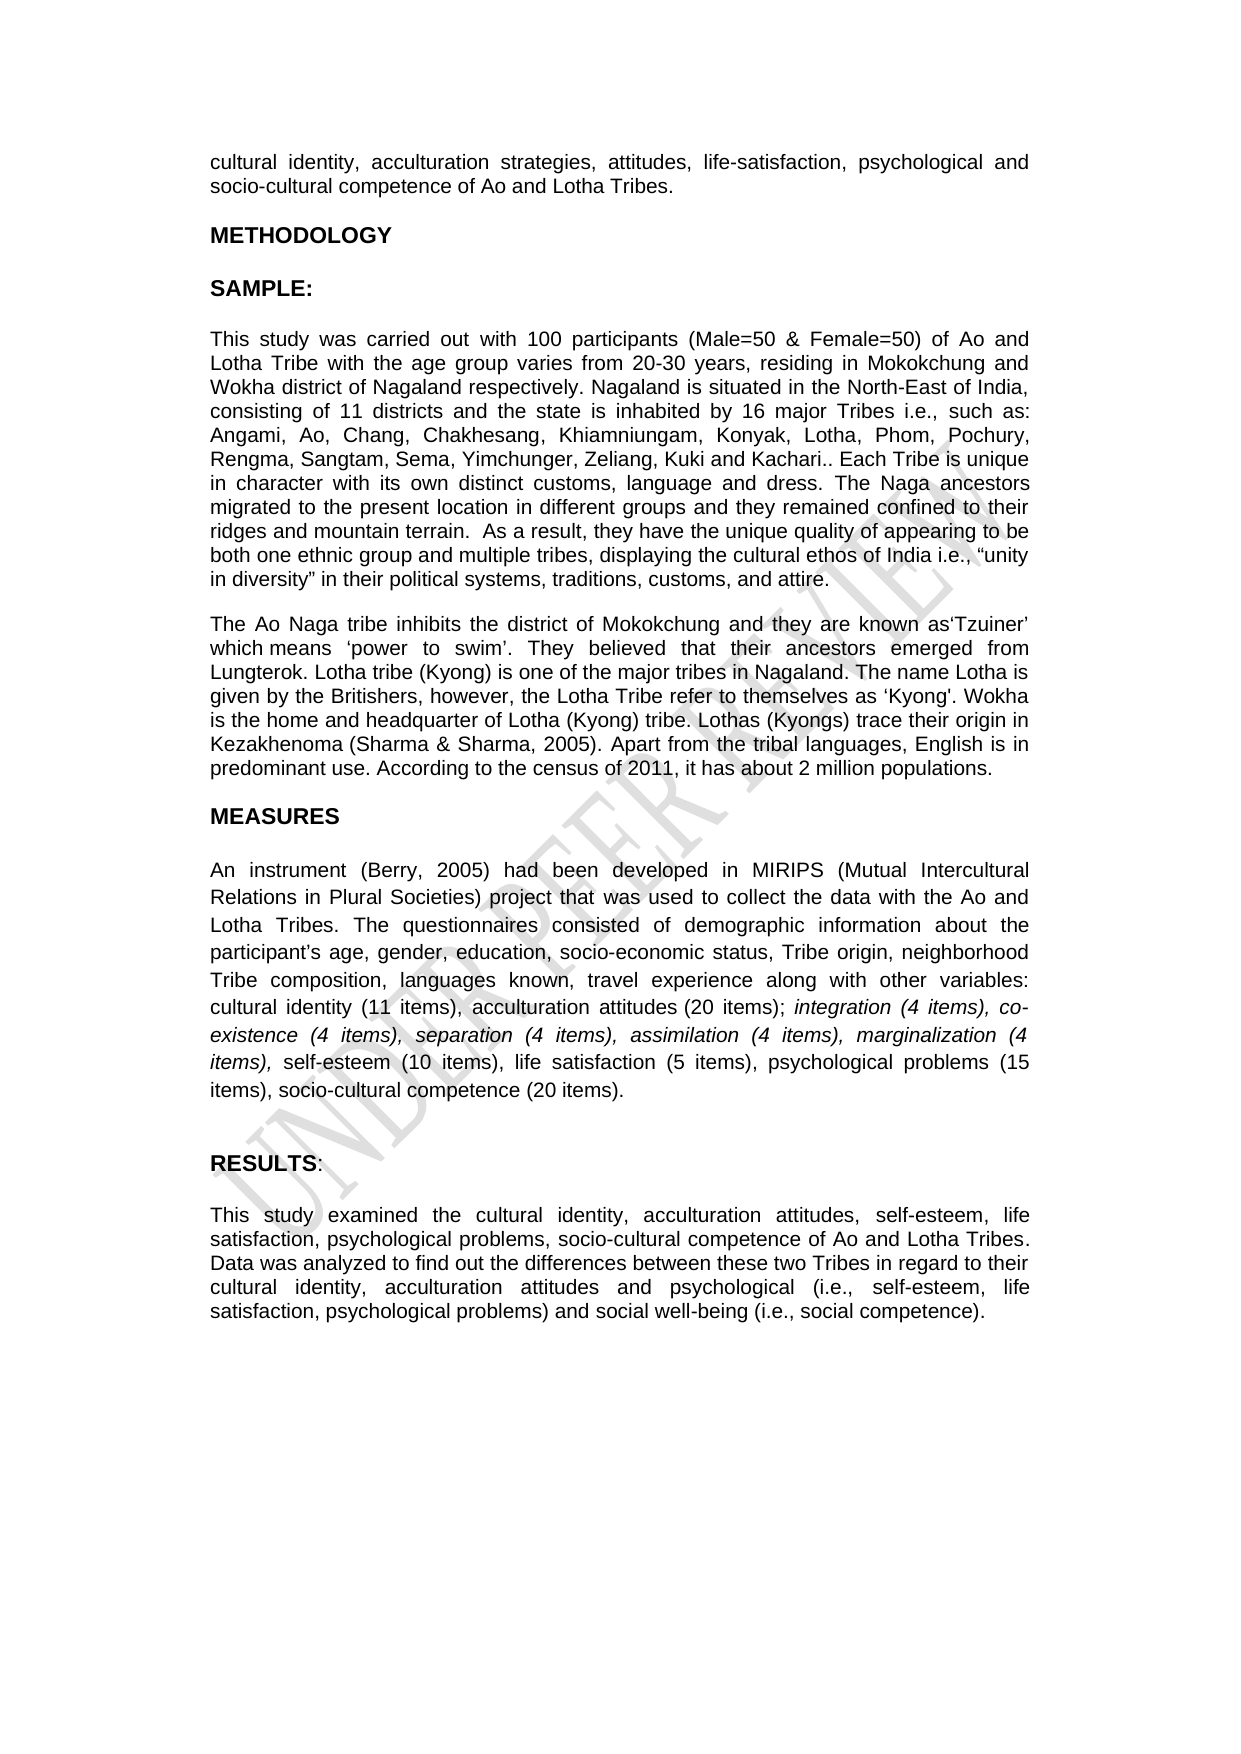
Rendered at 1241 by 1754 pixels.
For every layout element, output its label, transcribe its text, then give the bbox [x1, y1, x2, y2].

text SAMPLE: [210, 274, 1030, 301]
text This study examined the cultural identity, acculturation attitudes, self-esteem, life satisfaction, psychological problems, socio-cultural competence of Ao and Lotha Tribes. Data was analyzed to find out the differences between these two Tribes in regard to their cultural identity, acculturation attitudes and psychological (i.e., self-esteem, life satisfaction, psychological problems) and social well-being (i.e., social competence). [210, 1203, 1030, 1322]
text An instrument (Berry, 2005) had been developed in MIRIPS (Mutual Intercultural Relations in Plural Societies) project that was used to collect the data with the Ao and Lotha Tribes. The questionnaires consisted of demographic information about the participant’s age, gender, education, socio-economic status, Tribe origin, neighborhood Tribe composition, languages known, travel experience along with other variables: cultural identity (11 items), acculturation attitudes (20 items); integration (4 items), co-existence (4 items), separation (4 items), assimilation (4 items), marginalization (4 items), self-esteem (10 items), life satisfaction (5 items), psychological problems (15 items), socio-cultural competence (20 items). [210, 858, 1030, 1102]
text METHODOLOGY [210, 222, 1030, 248]
text RESULTS: [210, 1150, 1030, 1176]
text The Ao Naga tribe inhibits the district of Mokokchung and they are known as‘Tzuiner’ which means ‘power to swim’. They believed that their ancestors emerged from Lungterok. Lotha tribe (Kyong) is one of the major tribes in Nagaland. The name Lotha is given by the Britishers, however, the Lotha Tribe refer to themselves as ‘Kyong'. Wokha is the home and headquarter of Lotha (Kyong) tribe. Lothas (Kyongs) trace their origin in Kezakhenoma (Sharma & Sharma, 2005). Apart from the tribal languages, English is in predominant use. According to the census of 2011, it has about 2 million populations. [210, 612, 1030, 779]
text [210, 150, 1030, 198]
text MEASURES [210, 803, 1030, 830]
text This study was carried out with 100 participants (Male=50 & Female=50) of Ao and Lotha Tribe with the age group varies from 20-30 years, residing in Mokokchung and Wokha district of Nagaland respectively. Nagaland is situated in the North-East of India, consisting of 11 districts and the state is inhabited by 16 major Tribes i.e., such as: Angami, Ao, Chang, Chakhesang, Khiamniungam, Konyak, Lotha, Phom, Pochury, Rengma, Sangtam, Sema, Yimchunger, Zeliang, Kuki and Kachari.. Each Tribe is unique in character with its own distinct customs, language and dress. The Naga ancestors migrated to the present location in different groups and they remained confined to their ridges and mountain terrain. As a result, they have the unique quality of appearing to be both one ethnic group and multiple tribes, displaying the cultural ethos of India i.e., “unity in diversity” in their political systems, traditions, customs, and attire. [210, 327, 1030, 591]
